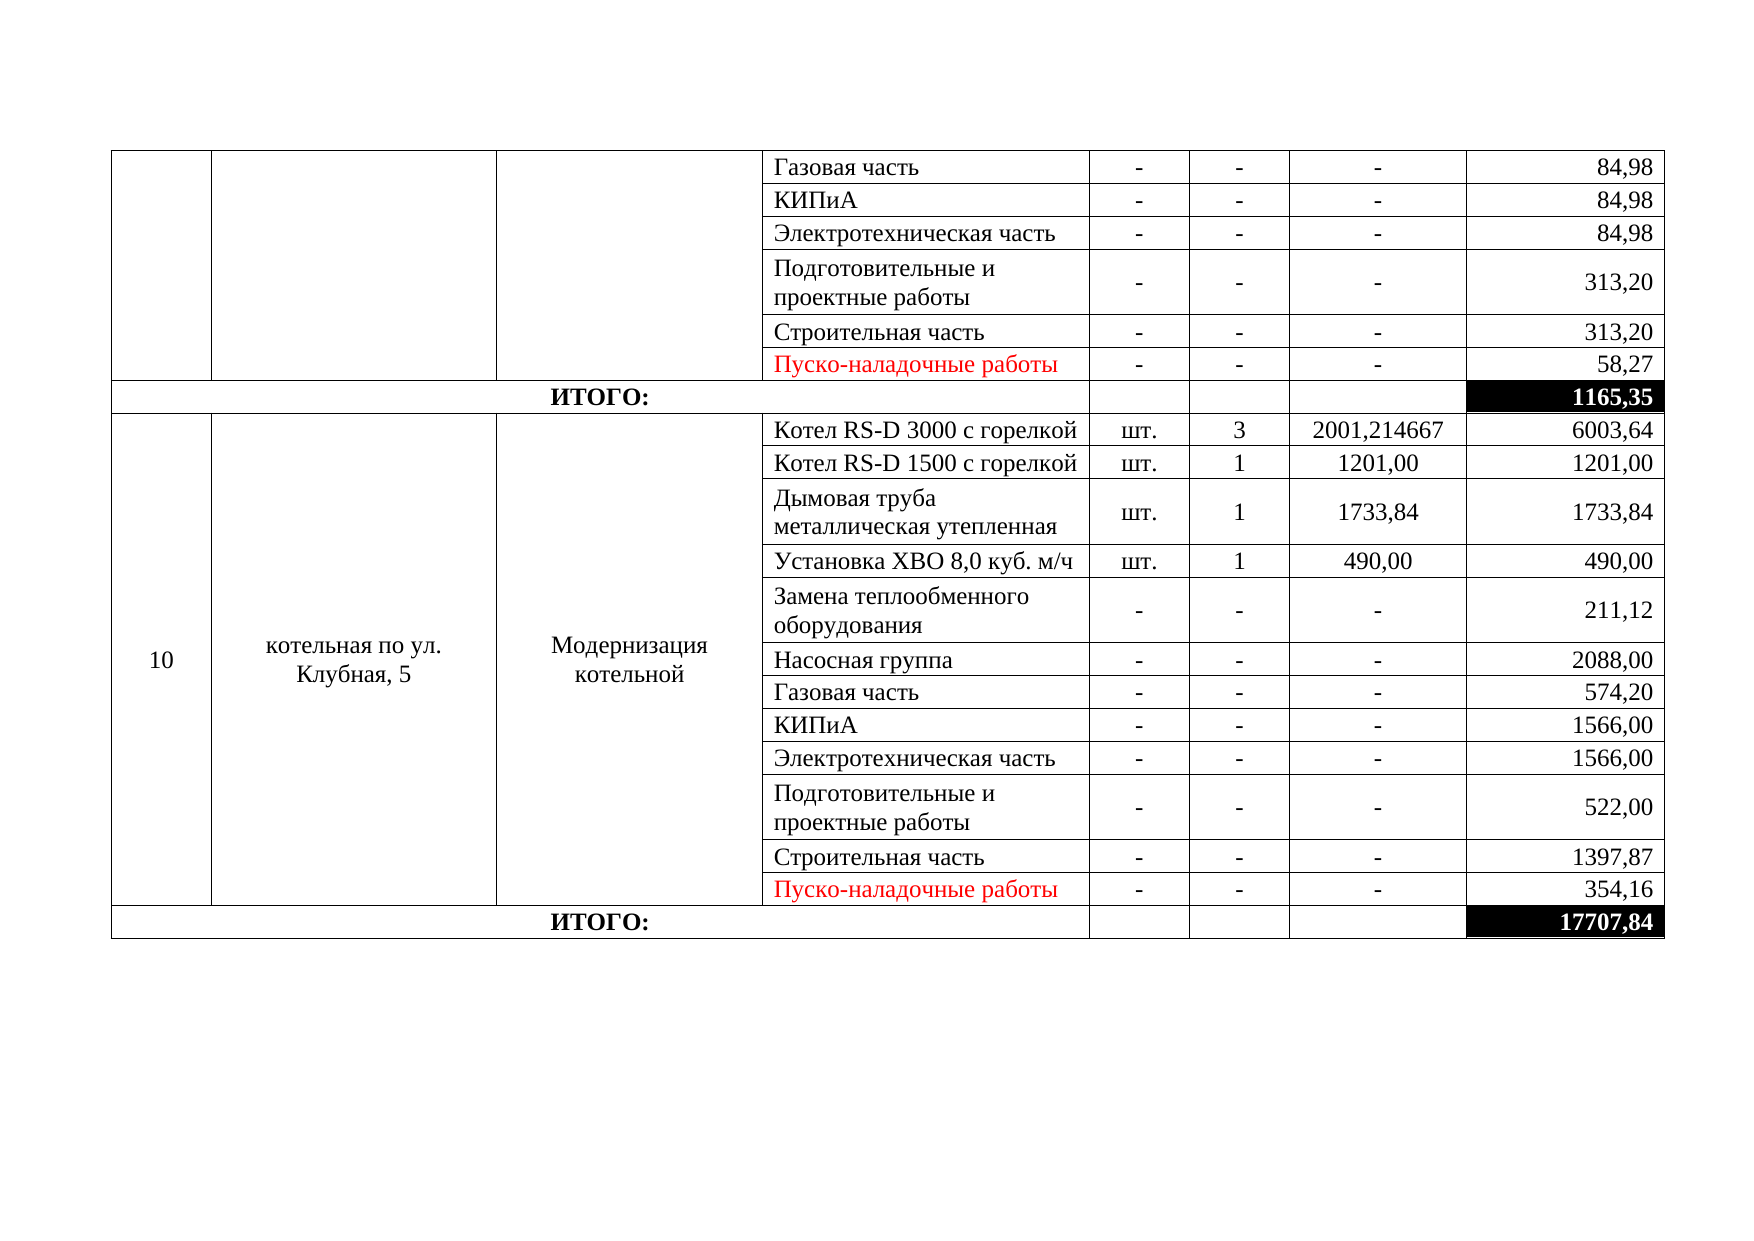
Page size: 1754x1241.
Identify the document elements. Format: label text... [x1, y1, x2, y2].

table_cell 354,16 [1467, 873, 1664, 905]
table_cell Электротехническая часть [763, 217, 1089, 248]
table_cell - [1190, 775, 1289, 839]
table_cell шт. [1090, 545, 1189, 577]
table_cell Замена теплообменного оборудования [763, 578, 1089, 642]
table_cell Модернизация котельной [497, 414, 762, 905]
table_cell 1733,84 [1467, 479, 1664, 544]
table_cell Насосная группа [763, 643, 1089, 675]
table_cell 84,98 [1467, 184, 1664, 216]
table_cell - [1190, 348, 1289, 380]
table_cell [1190, 906, 1289, 937]
table_cell 3 [1190, 414, 1289, 445]
table_cell 2088,00 [1467, 643, 1664, 675]
table_cell [1290, 906, 1466, 937]
table_cell Газовая часть [763, 676, 1089, 708]
table_cell - [1290, 184, 1466, 216]
table_cell - [1190, 151, 1289, 183]
table_cell - [1290, 315, 1466, 347]
table_cell 17707,84 [1467, 906, 1664, 937]
table_cell Газовая часть [763, 151, 1089, 183]
table_cell 84,98 [1467, 217, 1664, 248]
table_cell Котел RS-D 1500 с горелкой [763, 446, 1089, 478]
table_cell - [1090, 840, 1189, 872]
table_cell 1566,00 [1467, 742, 1664, 773]
table_cell - [1190, 643, 1289, 675]
table_cell Строительная часть [763, 315, 1089, 347]
table_cell - [1190, 250, 1289, 314]
table_cell 490,00 [1467, 545, 1664, 577]
table_cell - [1290, 348, 1466, 380]
table_cell - [1290, 709, 1466, 741]
table_cell - [1290, 250, 1466, 314]
table_cell - [1190, 873, 1289, 905]
table_cell Котел RS-D 3000 с горелкой [763, 414, 1089, 445]
table_cell 6003,64 [1467, 414, 1664, 445]
table_cell 1566,00 [1467, 709, 1664, 741]
table_cell 1201,00 [1290, 446, 1466, 478]
table_cell - [1290, 217, 1466, 248]
table_cell 58,27 [1467, 348, 1664, 380]
table_cell котельная по ул. Клубная, 5 [212, 414, 496, 905]
table_cell Подготовительные и проектные работы [763, 250, 1089, 314]
table_cell - [1190, 840, 1289, 872]
table_cell 1733,84 [1290, 479, 1466, 544]
table_cell Установка ХВО 8,0 куб. м/ч [763, 545, 1089, 577]
table_cell шт. [1090, 479, 1189, 544]
table_cell ИТОГО: [112, 906, 1089, 937]
table_cell 1165,35 [1467, 381, 1664, 412]
table_cell 313,20 [1467, 315, 1664, 347]
table_cell - [1090, 217, 1189, 248]
table_cell Электротехническая часть [763, 742, 1089, 773]
table_cell 490,00 [1290, 545, 1466, 577]
table_cell ИТОГО: [112, 381, 1089, 412]
table_cell - [1190, 315, 1289, 347]
table_cell 1 [1190, 479, 1289, 544]
table_cell - [1090, 709, 1189, 741]
table_cell 1397,87 [1467, 840, 1664, 872]
table_cell Строительная часть [763, 840, 1089, 872]
table_cell - [1290, 643, 1466, 675]
table_cell [1090, 906, 1189, 937]
table_cell - [1090, 775, 1189, 839]
table_cell 1 [1190, 545, 1289, 577]
table_cell 522,00 [1467, 775, 1664, 839]
table_cell Пуско-наладочные работы [763, 348, 1089, 380]
table_cell КИПиА [763, 709, 1089, 741]
table_cell - [1290, 578, 1466, 642]
table_cell - [1190, 709, 1289, 741]
table_cell [1290, 381, 1466, 412]
table_cell - [1090, 315, 1189, 347]
table_cell - [1290, 151, 1466, 183]
table_cell 1201,00 [1467, 446, 1664, 478]
table_cell - [1190, 742, 1289, 773]
table_cell 313,20 [1467, 250, 1664, 314]
table_cell - [1290, 742, 1466, 773]
table_cell - [1090, 742, 1189, 773]
table_cell 1 [1190, 446, 1289, 478]
table_cell Пуско-наладочные работы [763, 873, 1089, 905]
table_cell 2001,214667 [1290, 414, 1466, 445]
table_cell - [1290, 775, 1466, 839]
table_cell Подготовительные и проектные работы [763, 775, 1089, 839]
table_cell - [1290, 676, 1466, 708]
table_cell [1190, 381, 1289, 412]
table_cell - [1190, 676, 1289, 708]
table_cell - [1290, 873, 1466, 905]
table_cell шт. [1090, 446, 1189, 478]
table_cell - [1090, 184, 1189, 216]
table_cell Дымовая труба металлическая утепленная [763, 479, 1089, 544]
table_cell - [1090, 643, 1189, 675]
table_cell 211,12 [1467, 578, 1664, 642]
table_cell - [1290, 840, 1466, 872]
table_cell 574,20 [1467, 676, 1664, 708]
table_cell шт. [1090, 414, 1189, 445]
table_cell - [1090, 676, 1189, 708]
table_cell 10 [112, 414, 211, 905]
table_cell - [1190, 578, 1289, 642]
table_cell - [1090, 578, 1189, 642]
table_cell [1090, 381, 1189, 412]
table_cell 84,98 [1467, 151, 1664, 183]
table_cell - [1190, 217, 1289, 248]
table_cell КИПиА [763, 184, 1089, 216]
table_cell - [1090, 250, 1189, 314]
table_cell - [1090, 873, 1189, 905]
table_cell - [1090, 348, 1189, 380]
table_cell - [1190, 184, 1289, 216]
table_cell - [1090, 151, 1189, 183]
